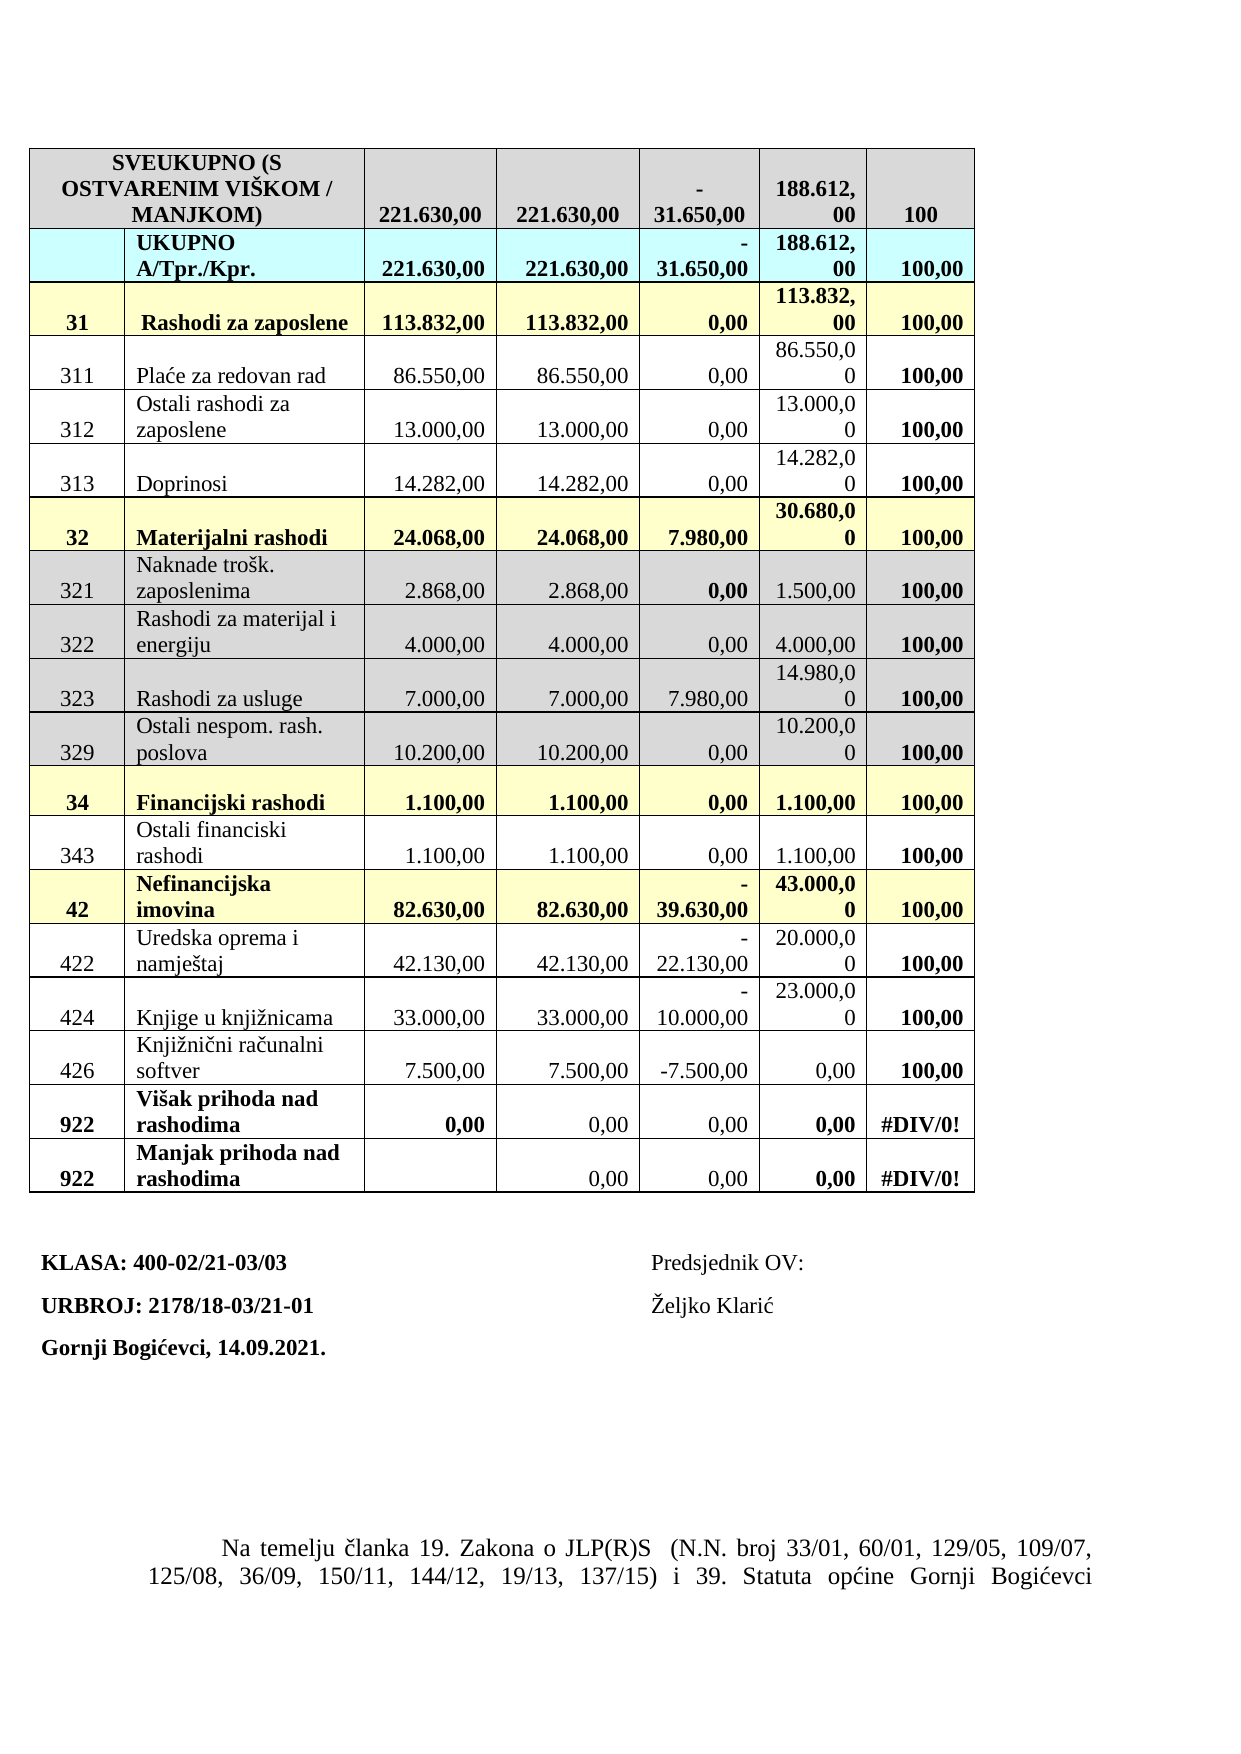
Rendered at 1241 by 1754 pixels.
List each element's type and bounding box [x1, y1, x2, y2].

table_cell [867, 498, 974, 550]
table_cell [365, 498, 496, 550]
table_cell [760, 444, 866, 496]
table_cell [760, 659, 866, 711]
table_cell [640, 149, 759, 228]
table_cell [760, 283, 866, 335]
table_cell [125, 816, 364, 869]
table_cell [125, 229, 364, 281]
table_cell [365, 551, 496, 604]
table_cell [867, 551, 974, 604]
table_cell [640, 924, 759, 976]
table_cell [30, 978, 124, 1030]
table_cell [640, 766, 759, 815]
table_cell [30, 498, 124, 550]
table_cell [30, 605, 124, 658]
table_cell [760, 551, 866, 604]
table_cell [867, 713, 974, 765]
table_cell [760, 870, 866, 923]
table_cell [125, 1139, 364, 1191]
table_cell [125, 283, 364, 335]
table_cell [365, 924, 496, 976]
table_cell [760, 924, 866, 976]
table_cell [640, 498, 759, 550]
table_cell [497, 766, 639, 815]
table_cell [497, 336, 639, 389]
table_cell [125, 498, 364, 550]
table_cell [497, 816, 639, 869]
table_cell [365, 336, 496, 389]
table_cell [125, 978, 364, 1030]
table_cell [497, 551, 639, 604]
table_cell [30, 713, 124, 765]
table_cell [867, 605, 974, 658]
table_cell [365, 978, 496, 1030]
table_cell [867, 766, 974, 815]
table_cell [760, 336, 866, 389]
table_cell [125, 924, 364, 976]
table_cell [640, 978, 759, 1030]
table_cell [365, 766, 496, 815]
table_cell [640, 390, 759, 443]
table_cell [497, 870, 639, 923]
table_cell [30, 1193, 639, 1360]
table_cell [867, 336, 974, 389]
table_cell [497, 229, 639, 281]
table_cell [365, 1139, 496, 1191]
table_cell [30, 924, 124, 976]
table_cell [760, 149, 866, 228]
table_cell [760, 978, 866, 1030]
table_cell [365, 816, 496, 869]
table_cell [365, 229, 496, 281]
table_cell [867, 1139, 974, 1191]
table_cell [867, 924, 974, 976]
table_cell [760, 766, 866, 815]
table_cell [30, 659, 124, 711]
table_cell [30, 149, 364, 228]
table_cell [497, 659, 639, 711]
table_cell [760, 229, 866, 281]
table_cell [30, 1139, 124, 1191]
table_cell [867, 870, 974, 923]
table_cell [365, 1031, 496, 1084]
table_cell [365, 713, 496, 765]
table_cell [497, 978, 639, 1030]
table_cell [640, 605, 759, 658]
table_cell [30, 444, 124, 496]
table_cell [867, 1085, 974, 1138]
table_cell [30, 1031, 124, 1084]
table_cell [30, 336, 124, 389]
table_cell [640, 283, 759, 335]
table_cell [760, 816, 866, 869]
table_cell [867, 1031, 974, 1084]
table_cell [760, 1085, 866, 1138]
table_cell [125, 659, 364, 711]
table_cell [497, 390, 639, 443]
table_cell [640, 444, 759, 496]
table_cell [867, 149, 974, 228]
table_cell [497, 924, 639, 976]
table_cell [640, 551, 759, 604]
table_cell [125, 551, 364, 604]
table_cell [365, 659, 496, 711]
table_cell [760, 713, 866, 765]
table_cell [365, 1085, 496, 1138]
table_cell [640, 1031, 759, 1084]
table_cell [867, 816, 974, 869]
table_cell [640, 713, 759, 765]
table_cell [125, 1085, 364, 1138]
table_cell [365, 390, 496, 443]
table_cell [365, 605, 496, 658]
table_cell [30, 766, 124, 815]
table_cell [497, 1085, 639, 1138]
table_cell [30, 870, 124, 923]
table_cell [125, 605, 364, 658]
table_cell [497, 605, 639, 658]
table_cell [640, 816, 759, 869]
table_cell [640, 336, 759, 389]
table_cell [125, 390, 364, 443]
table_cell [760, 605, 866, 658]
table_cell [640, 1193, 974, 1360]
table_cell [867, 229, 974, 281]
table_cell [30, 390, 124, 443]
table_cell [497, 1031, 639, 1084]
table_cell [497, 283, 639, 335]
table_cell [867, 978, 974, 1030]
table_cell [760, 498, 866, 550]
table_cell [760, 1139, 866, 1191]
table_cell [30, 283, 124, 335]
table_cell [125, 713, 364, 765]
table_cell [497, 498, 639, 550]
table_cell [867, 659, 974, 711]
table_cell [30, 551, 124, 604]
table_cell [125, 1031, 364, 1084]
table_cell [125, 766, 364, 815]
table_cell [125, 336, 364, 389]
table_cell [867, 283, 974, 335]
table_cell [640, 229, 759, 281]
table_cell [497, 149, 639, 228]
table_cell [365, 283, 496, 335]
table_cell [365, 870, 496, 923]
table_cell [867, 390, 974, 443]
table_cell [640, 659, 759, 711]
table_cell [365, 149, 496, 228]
text [148, 1533, 1093, 1590]
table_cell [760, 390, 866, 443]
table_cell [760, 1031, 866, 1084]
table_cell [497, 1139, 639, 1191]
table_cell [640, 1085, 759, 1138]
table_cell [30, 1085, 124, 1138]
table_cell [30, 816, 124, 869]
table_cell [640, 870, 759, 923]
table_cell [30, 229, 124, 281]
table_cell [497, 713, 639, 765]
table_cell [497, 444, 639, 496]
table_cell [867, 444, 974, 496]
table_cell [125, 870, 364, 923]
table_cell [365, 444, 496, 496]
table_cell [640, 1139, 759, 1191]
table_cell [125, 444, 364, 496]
